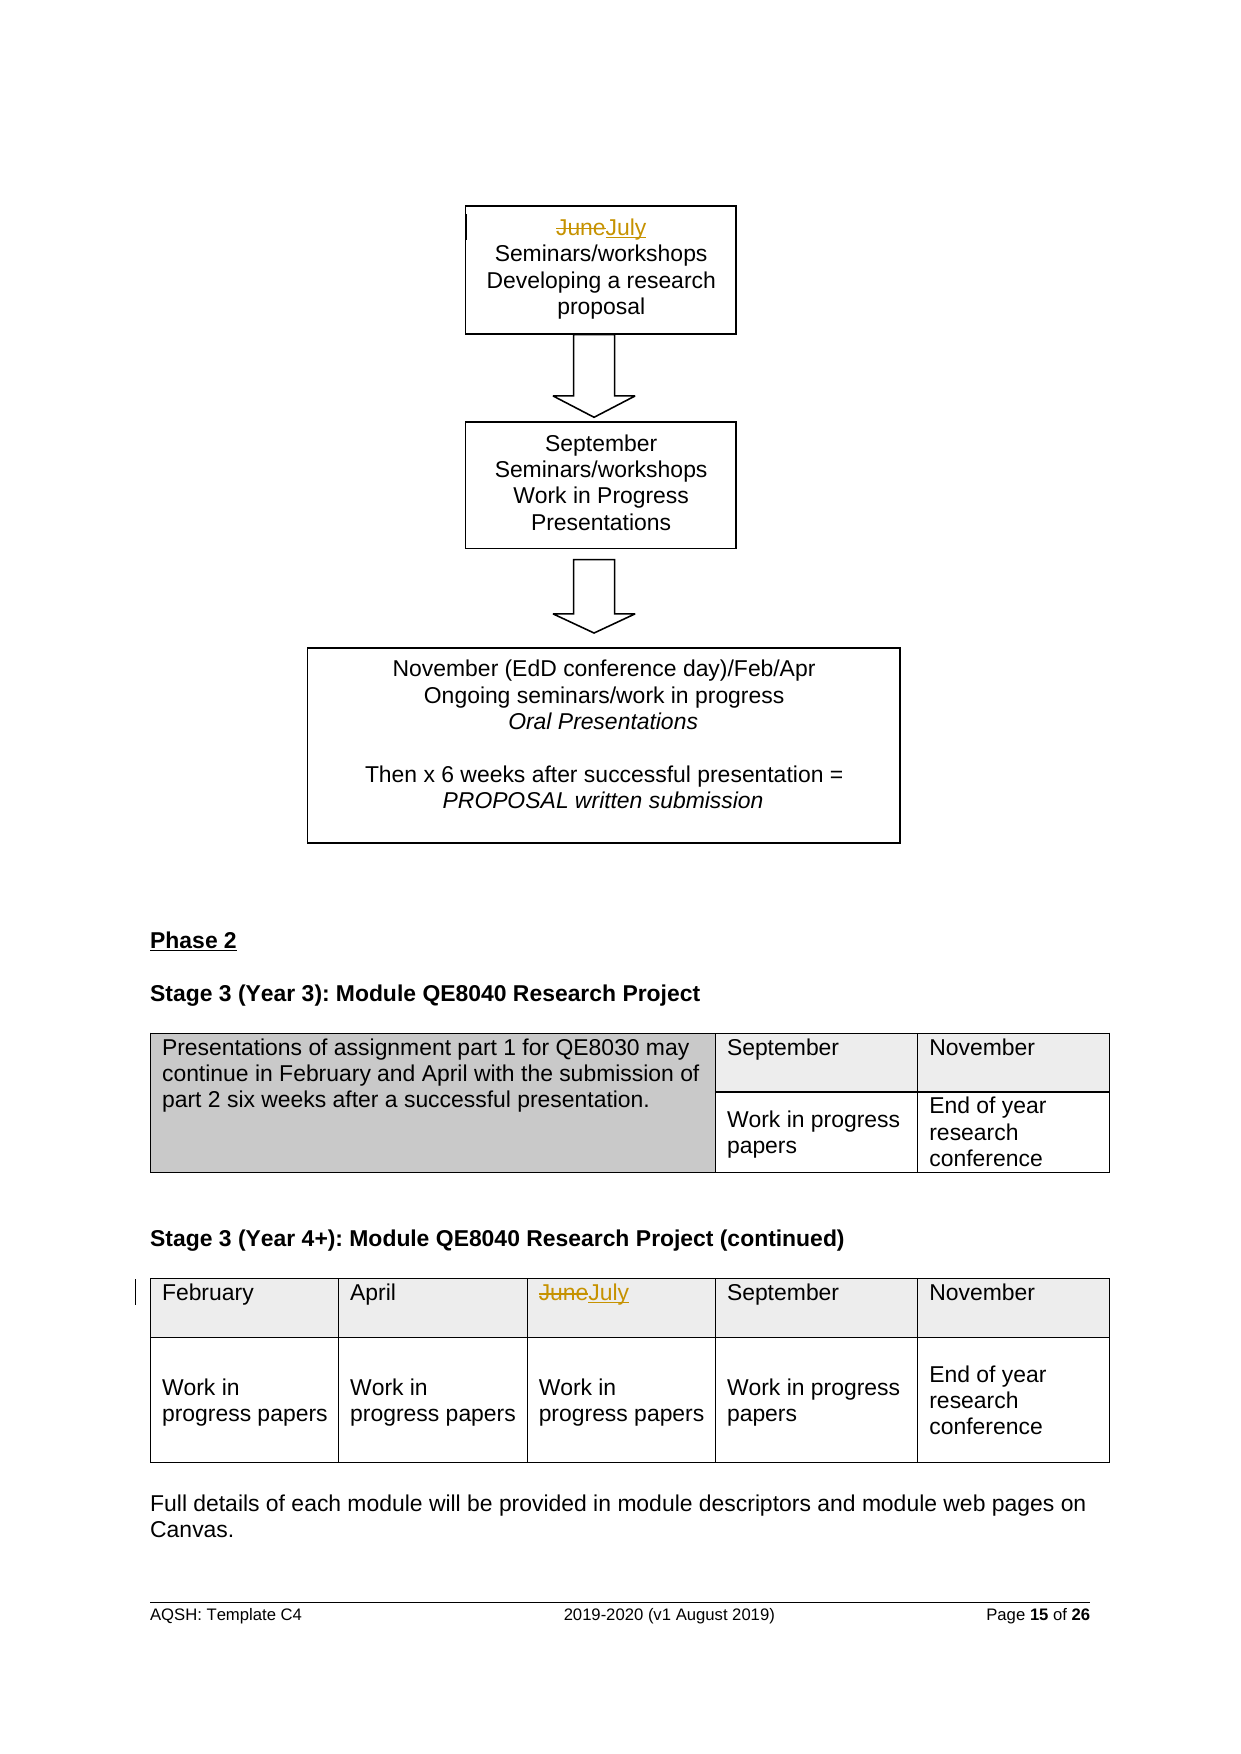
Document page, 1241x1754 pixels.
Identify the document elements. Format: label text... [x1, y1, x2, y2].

table_header April [339, 1279, 527, 1337]
table_cell Work in progress papers [716, 1093, 917, 1172]
table_cell End of year research conference [918, 1338, 1109, 1462]
table_cell Work in progress papers [716, 1338, 917, 1462]
table_header [528, 1279, 715, 1337]
table_cell End of year research conference [918, 1093, 1109, 1172]
table_header September [716, 1034, 917, 1091]
text Phase 2 [150, 927, 1090, 953]
text Stage 3 (Year 4+): Module QE8040 Research Project (continued) [150, 1225, 1090, 1252]
table_header November [918, 1034, 1109, 1091]
text Full details of each module will be provided in module descriptors and module web pages on Canvas. [150, 1490, 1090, 1542]
table_header Presentations of assignment part 1 for QE8030 may continue in February and April with the submission of part 2 six weeks after a successful presentation. [151, 1034, 715, 1172]
table_header September [716, 1279, 917, 1337]
text Stage 3 (Year 3): Module QE8040 Research Project [150, 980, 1090, 1006]
table_cell Work in progress papers [151, 1338, 338, 1462]
table_header February [151, 1279, 338, 1337]
table_header November [918, 1279, 1109, 1337]
table_cell Work in progress papers [528, 1338, 715, 1462]
table_cell Work in progress papers [339, 1338, 527, 1462]
